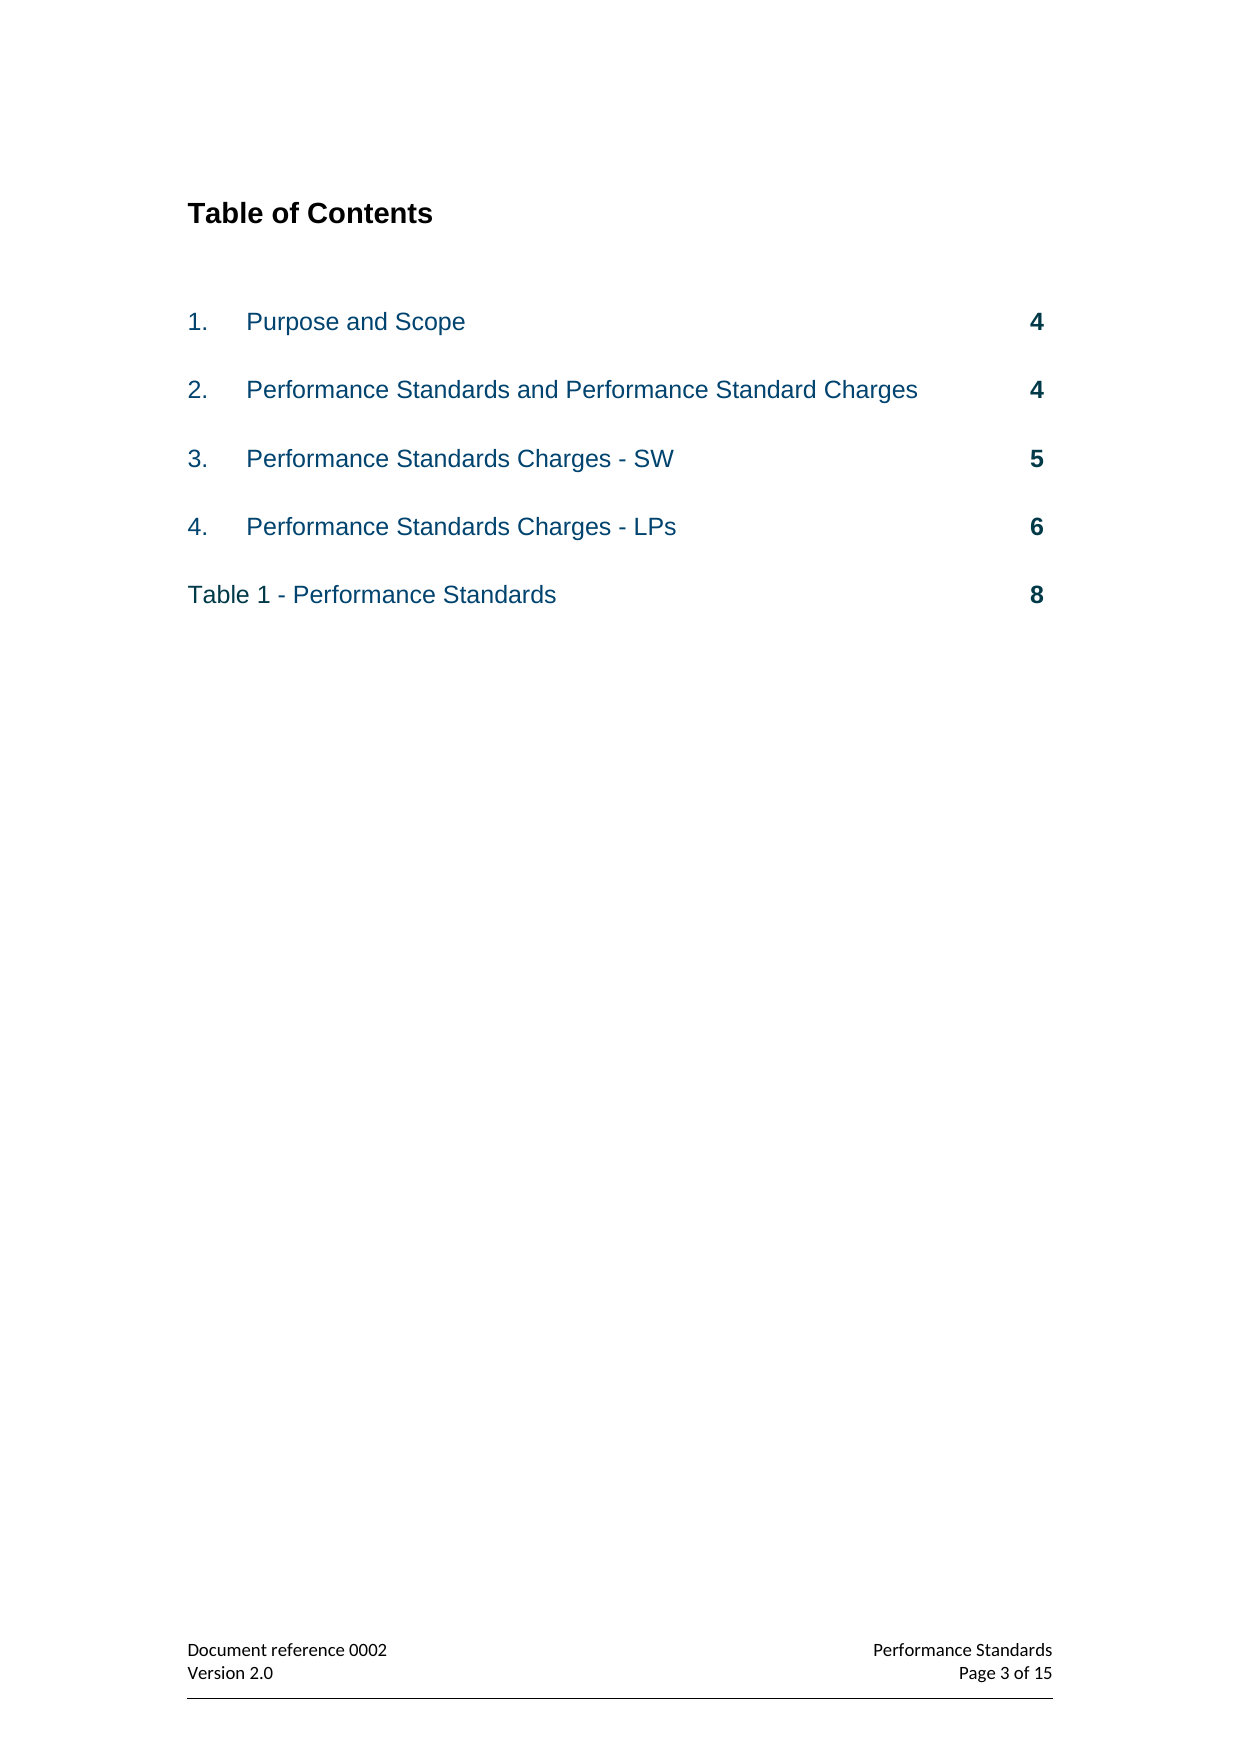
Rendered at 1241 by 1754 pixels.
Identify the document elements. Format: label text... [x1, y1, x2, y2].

text 2. Performance Standards and Performance Standard Charges 4 [187, 375, 1053, 404]
text 3. Performance Standards Charges - SW 5 [187, 443, 1053, 472]
text 4. Performance Standards Charges - LPs 6 [187, 512, 1053, 541]
subtitle Table of Contents [187, 196, 1053, 229]
text 1. Purpose and Scope 4 [187, 307, 1053, 336]
text Table 1 - Performance Standards 8 [187, 580, 1053, 609]
